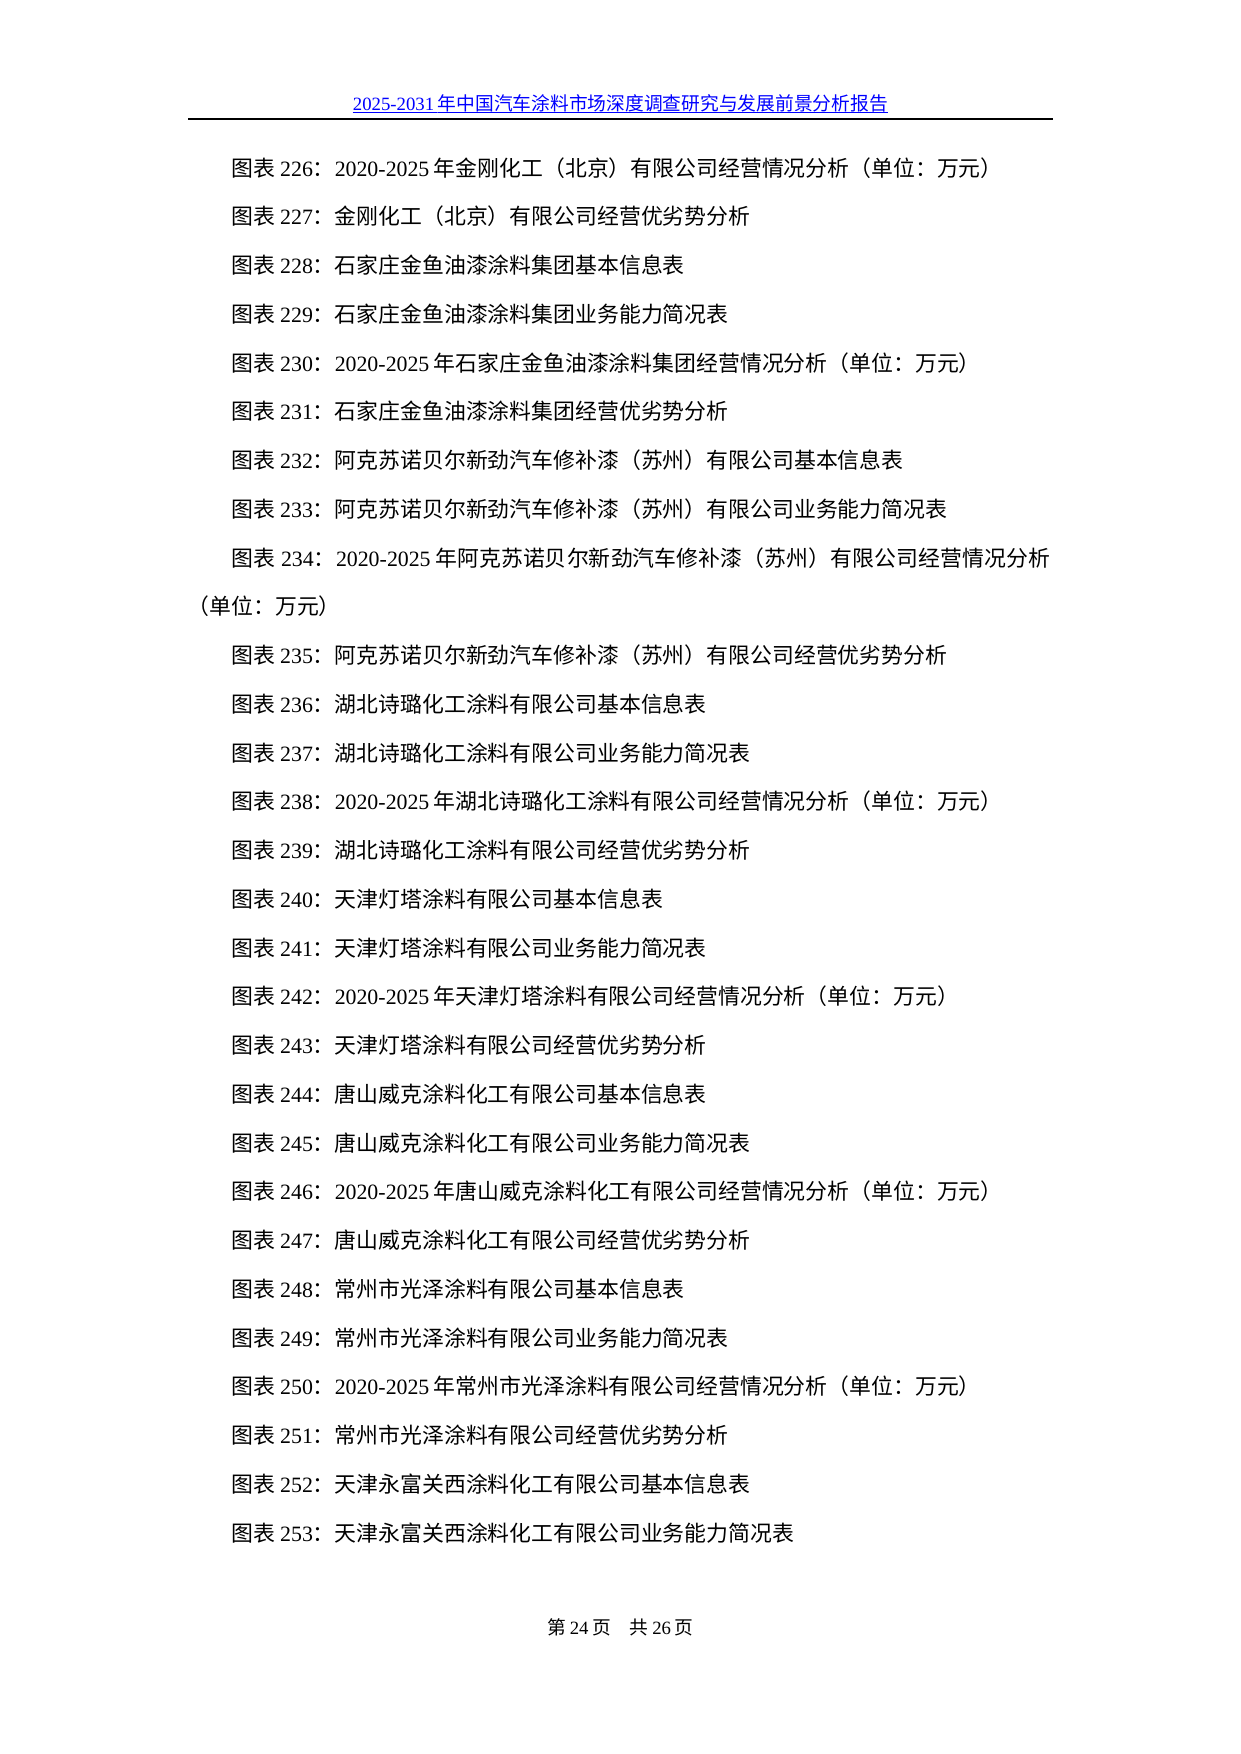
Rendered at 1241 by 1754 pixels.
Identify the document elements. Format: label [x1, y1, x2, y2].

text [187, 150, 1053, 1548]
